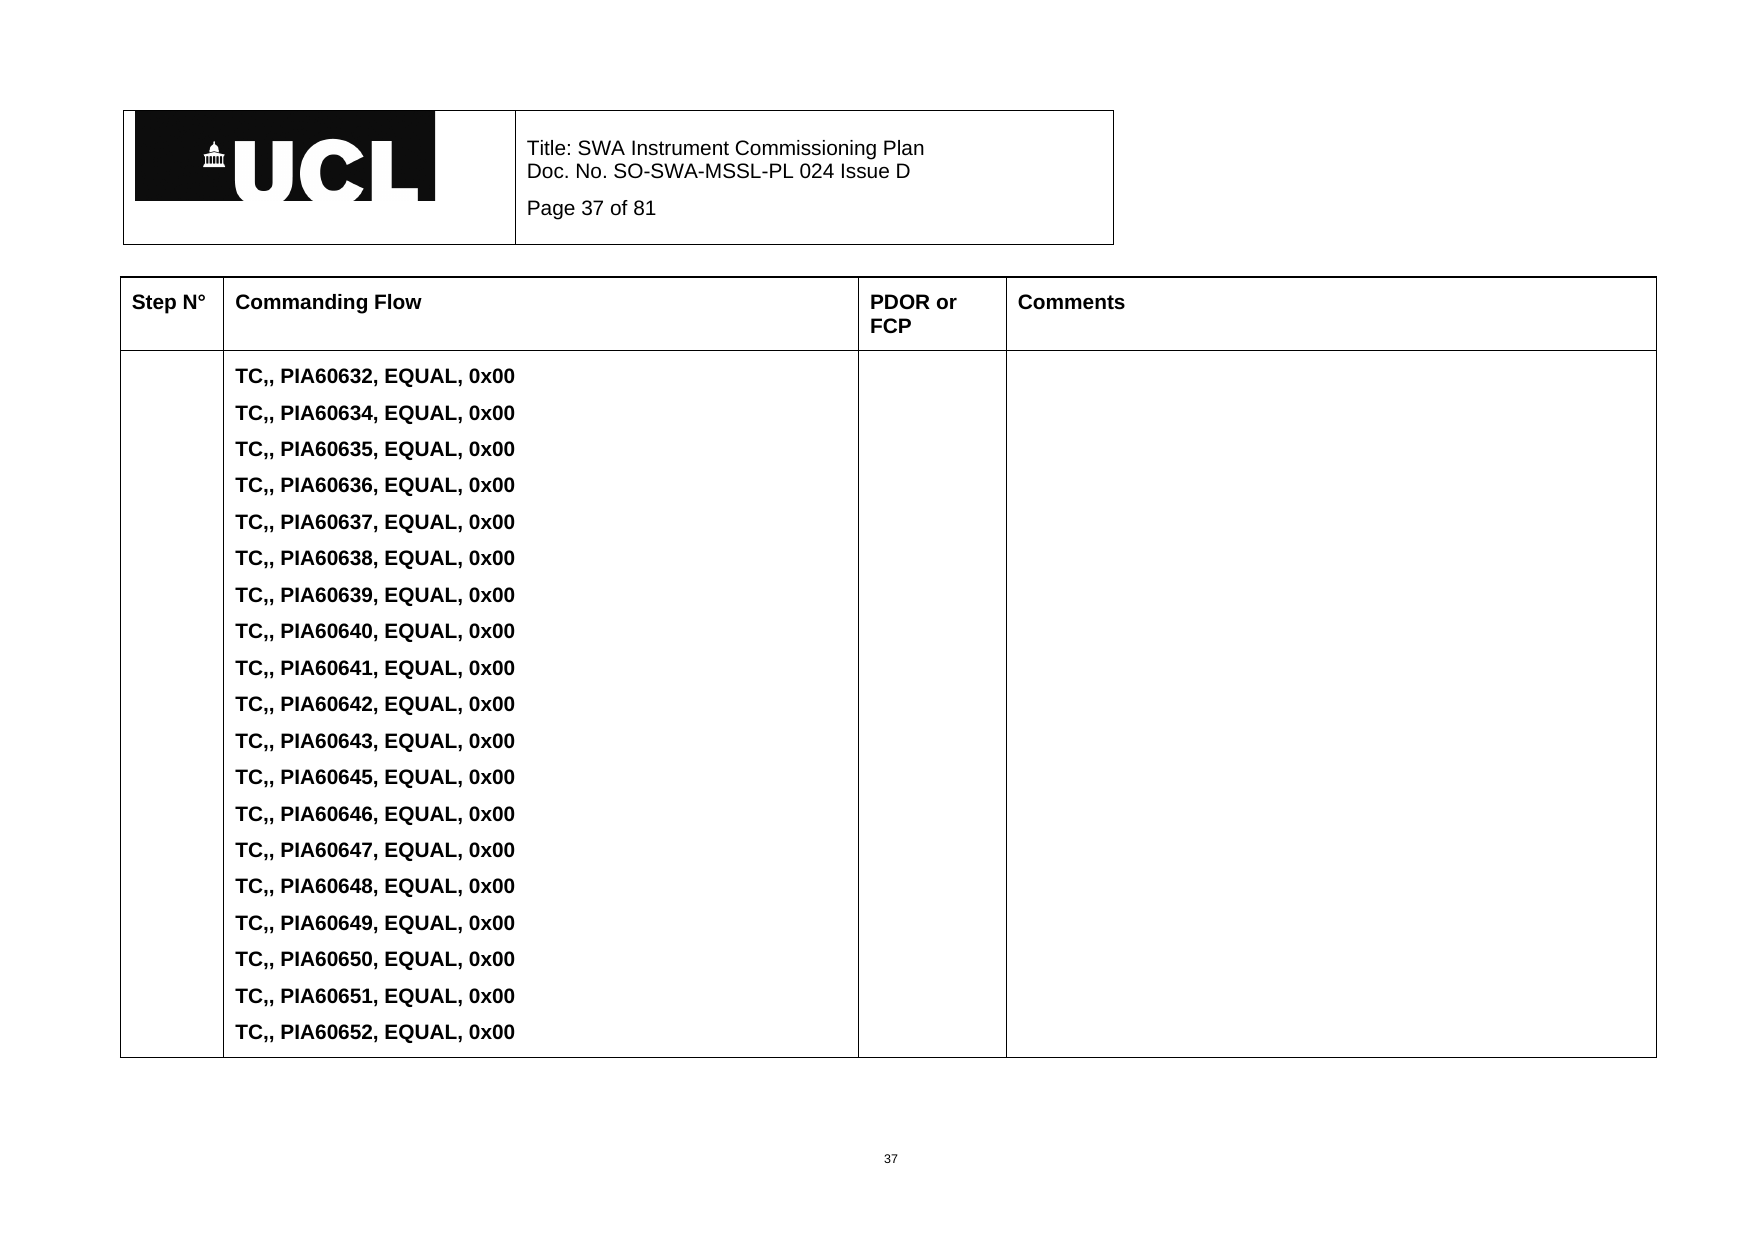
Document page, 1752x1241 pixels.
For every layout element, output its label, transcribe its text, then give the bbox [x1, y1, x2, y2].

table_header Comments [1007, 278, 1656, 350]
picture [135, 111, 436, 201]
table_cell [859, 351, 1006, 1057]
table_header Commanding Flow [224, 278, 858, 350]
table_header PDOR or FCP [859, 278, 1006, 350]
table_cell [121, 351, 223, 1057]
table_cell [1007, 351, 1656, 1057]
table_header Step N° [121, 278, 223, 350]
